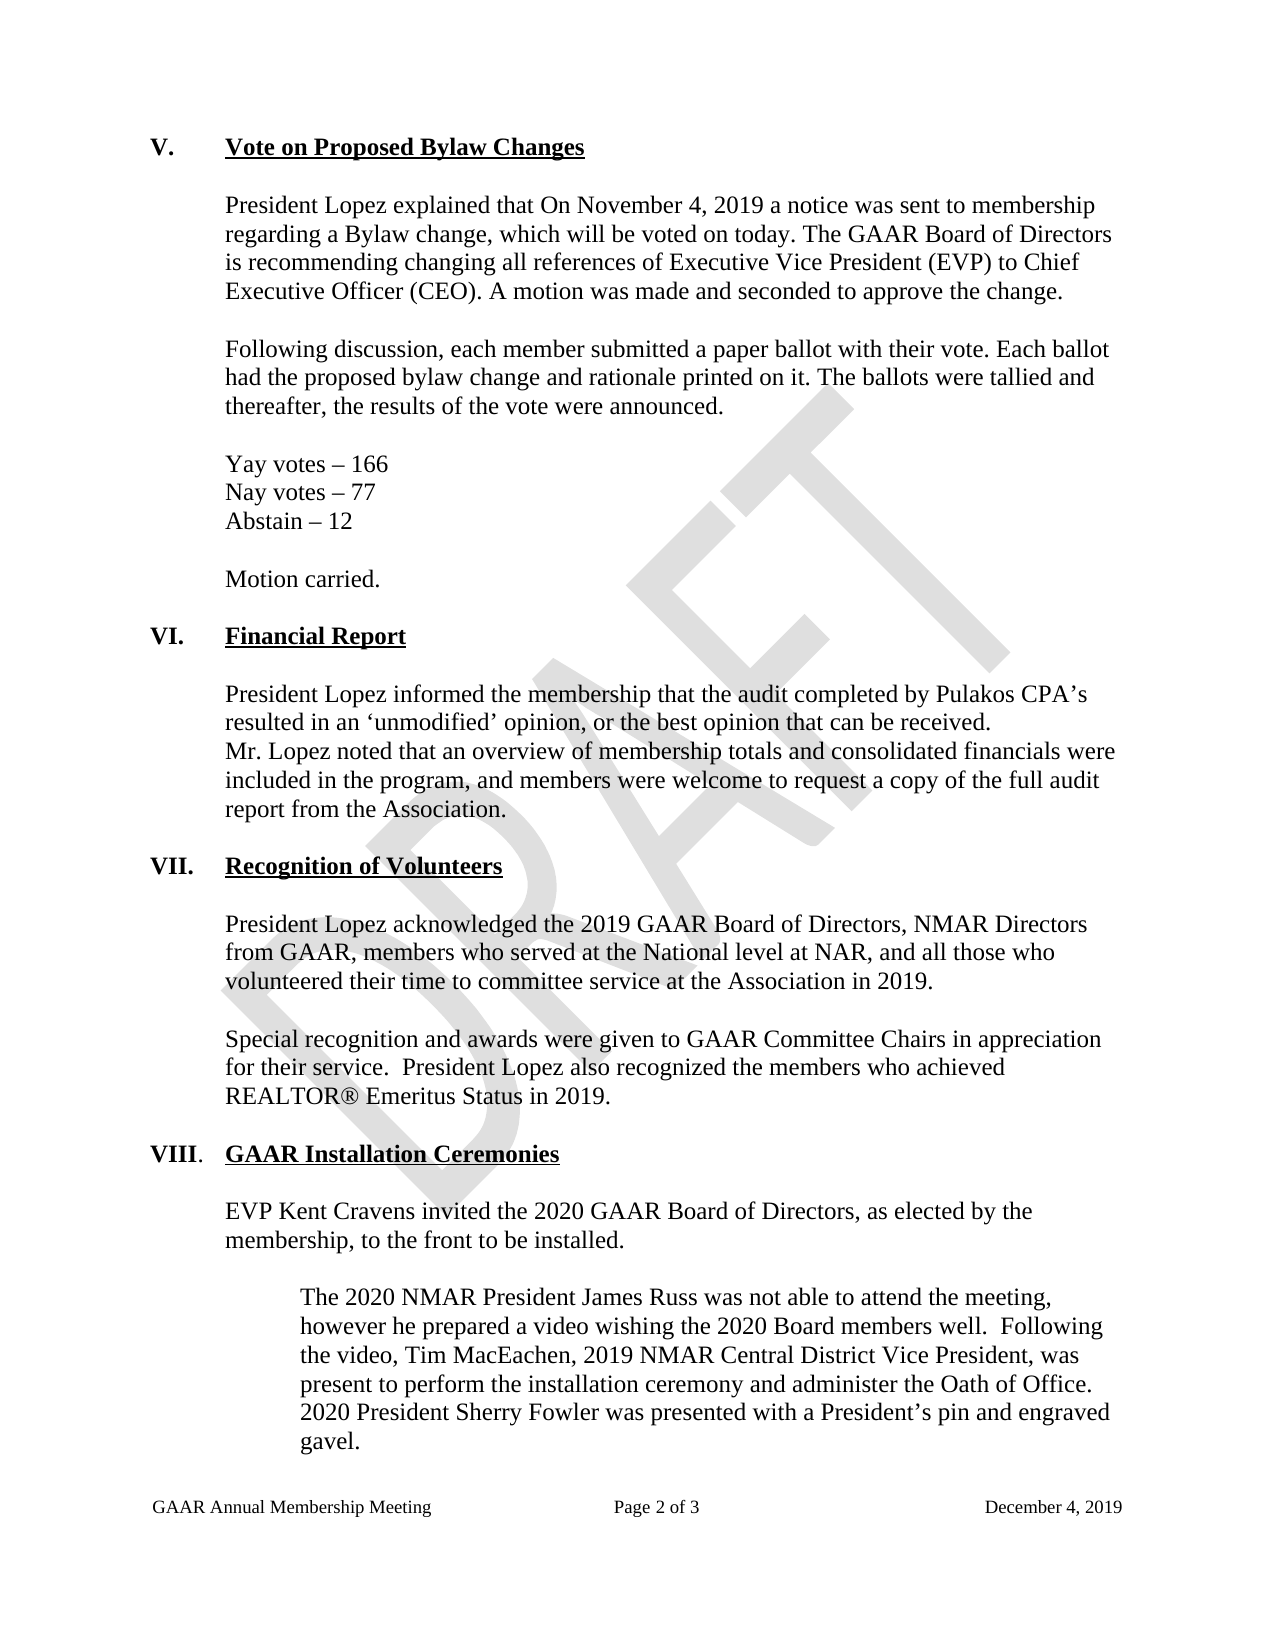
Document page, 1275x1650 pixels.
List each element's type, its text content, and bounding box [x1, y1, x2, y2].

text VI. Financial Report [150, 621, 1125, 650]
text Motion carried. [225, 564, 1125, 592]
text President Lopez informed the membership that the audit completed by Pulakos CPA’s resulted in an ‘unmodified’ opinion, or the best opinion that can be received. [225, 679, 1125, 736]
text President Lopez acknowledged the 2019 GAAR Board of Directors, NMAR Directors from GAAR, members who served at the National level at NAR, and all those who volunteered their time to committee service at the Association in 2019. [225, 909, 1125, 995]
text V. Vote on Proposed Bylaw Changes [150, 132, 1125, 161]
text Following discussion, each member submitted a paper ballot with their vote. Each ballot had the proposed bylaw change and rationale printed on it. The ballots were tallied and thereafter, the results of the vote were announced. [225, 334, 1125, 420]
text EVP Kent Cravens invited the 2020 GAAR Board of Directors, as elected by the membership, to the front to be installed. [150, 1196, 1125, 1254]
text VIII. GAAR Installation Ceremonies [150, 1139, 1125, 1167]
text The 2020 NMAR President James Russ was not able to attend the meeting, however he prepared a video wishing the 2020 Board members well. Following the video, Tim MacEachen, 2019 NMAR Central District Vice President, was present to perform the installation ceremony and administer the Oath of Office. 2020 President Sherry Fowler was presented with a President’s pin and engraved gavel. [300, 1282, 1125, 1455]
text Special recognition and awards were given to GAAR Committee Chairs in appreciation for their service. President Lopez also recognized the members who achieved REALTOR® Emeritus Status in 2019. [225, 1024, 1125, 1110]
text Abstain – 12 [225, 506, 1125, 535]
text Mr. Lopez noted that an overview of membership totals and consolidated financials were included in the program, and members were welcome to request a copy of the full audit report from the Association. [225, 736, 1125, 822]
text President Lopez explained that On November 4, 2019 a notice was sent to membership regarding a Bylaw change, which will be voted on today. The GAAR Board of Directors is recommending changing all references of Executive Vice President (EVP) to Chief Executive Officer (CEO). A motion was made and seconded to approve the change. [225, 190, 1125, 305]
text Yay votes – 166 [225, 449, 1125, 477]
text Nay votes – 77 [225, 477, 1125, 506]
text VII. Recognition of Volunteers [150, 851, 1125, 880]
